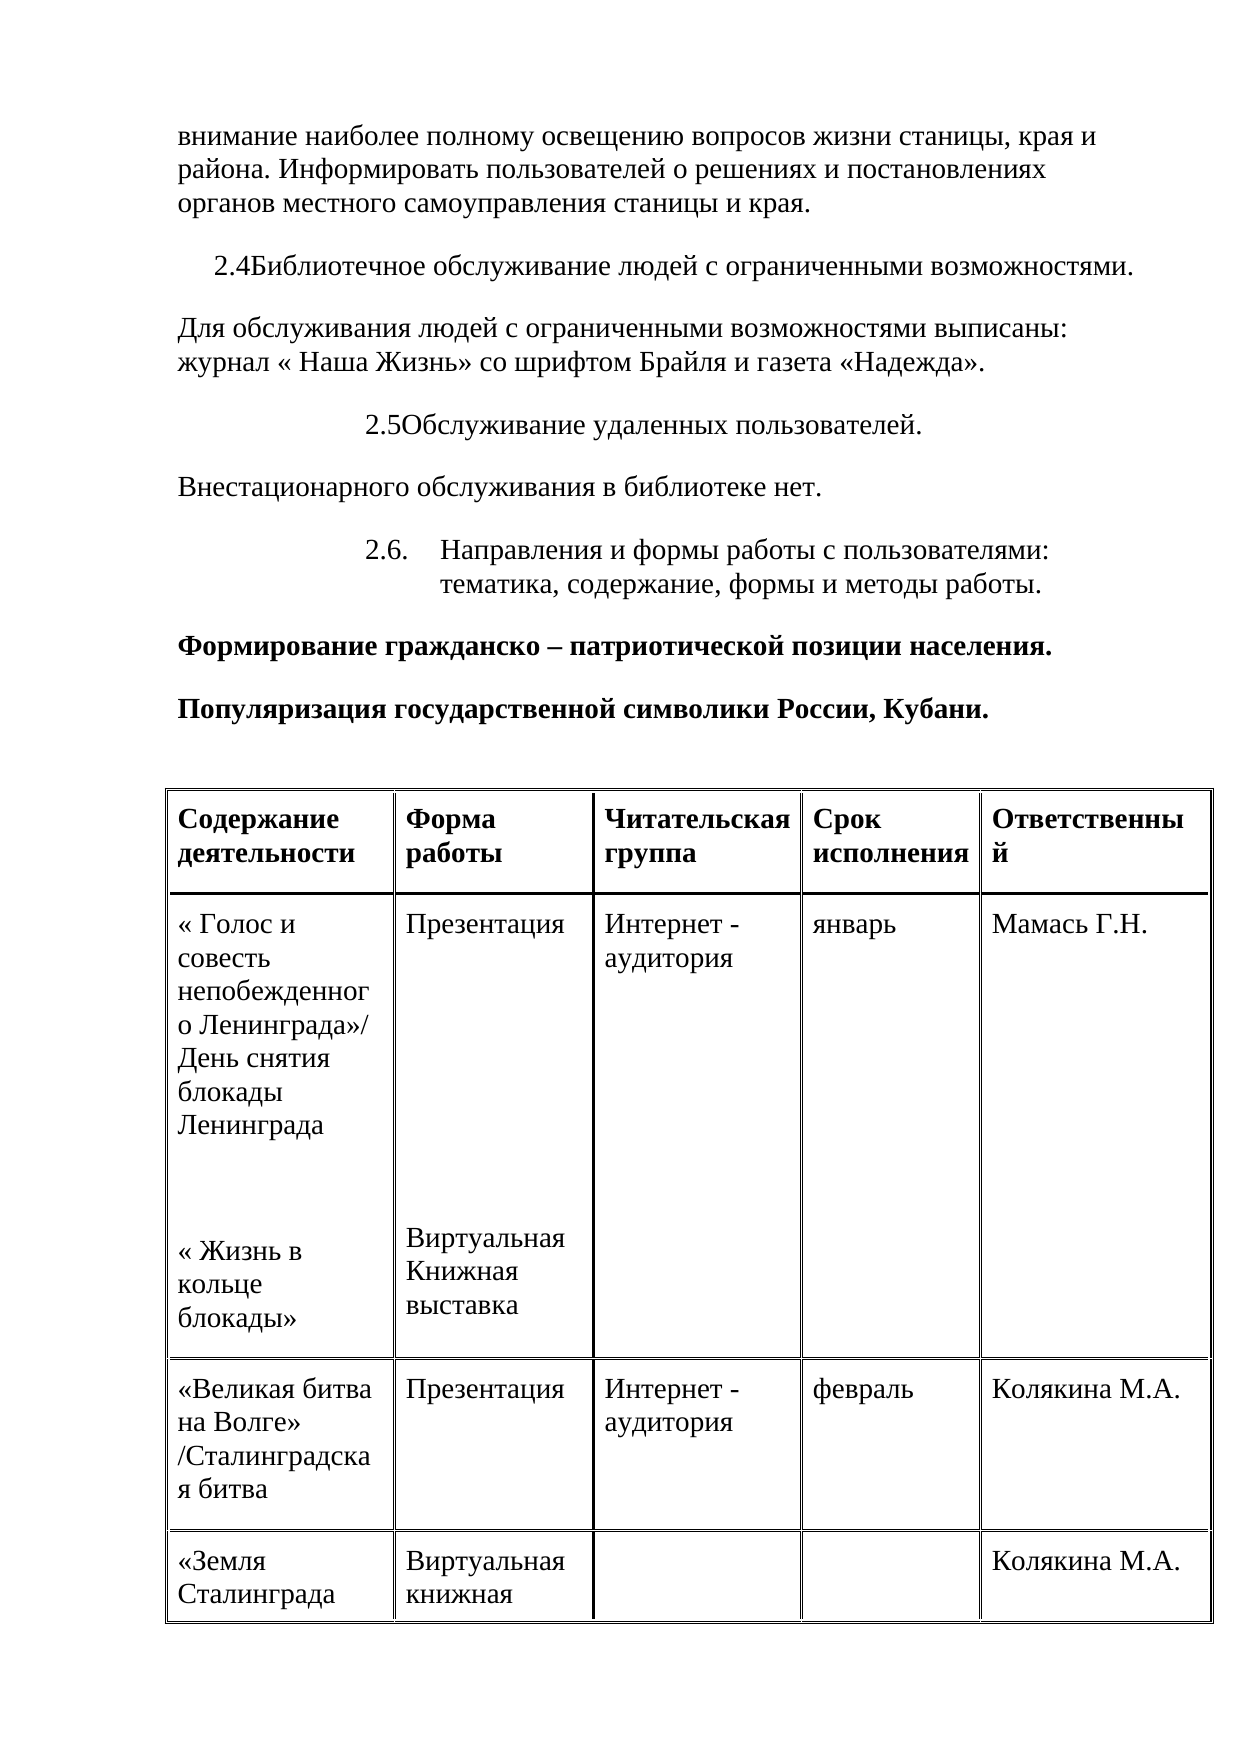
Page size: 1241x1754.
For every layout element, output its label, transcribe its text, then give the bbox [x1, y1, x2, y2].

text 2.4Библиотечное обслуживание людей с ограниченными возможностями. [177, 248, 1152, 281]
table_header Ответственный [981, 791, 1210, 892]
text Формирование гражданско – патриотической позиции населения. [177, 628, 1152, 662]
table_cell Мамась Г.Н. [982, 892, 1210, 1357]
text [177, 118, 1152, 219]
text Популяризация государственной символики России, Кубани. [177, 691, 1152, 725]
table_cell [802, 1532, 981, 1621]
table_cell Презентация Виртуальная Книжная выставка [396, 895, 592, 1357]
text Внестационарного обслуживания в библиотеке нет. [177, 469, 1152, 503]
table_header Читательская группа [593, 791, 802, 892]
table_cell февраль [803, 1360, 979, 1528]
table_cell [395, 1532, 593, 1621]
table_cell Презентация [396, 1360, 592, 1528]
table_header Форма работы [395, 791, 593, 892]
table_header Срок исполнения [802, 791, 981, 892]
table_cell Интернет -аудитория [595, 1360, 800, 1528]
table_cell Колякина М.А. [981, 1357, 1212, 1528]
table_cell Колякина М.А. [981, 1529, 1211, 1621]
table_cell [593, 1532, 802, 1621]
list Направления и формы работы с пользователями: тематика, содержание, формы и методы работы. [365, 532, 1152, 599]
table_cell « Голос и совесть непобежденного Ленинграда»/ День снятия блокады Ленинграда « Жизнь в кольце блокады» [168, 892, 393, 1357]
text Для обслуживания людей с ограниченными возможностями выписаны: журнал « Наша Жизнь» со шрифтом Брайля и газета «Надежда». [177, 311, 1152, 378]
table_cell январь [803, 895, 979, 1357]
text 2.5Обслуживание удаленных пользователей. [365, 407, 1152, 440]
table_cell Интернет -аудитория [595, 895, 800, 1357]
table_header Содержание деятельности [168, 791, 395, 892]
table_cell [168, 1529, 395, 1621]
table_cell «Великая битва на Волге» /Сталинградская битва [166, 1357, 395, 1528]
